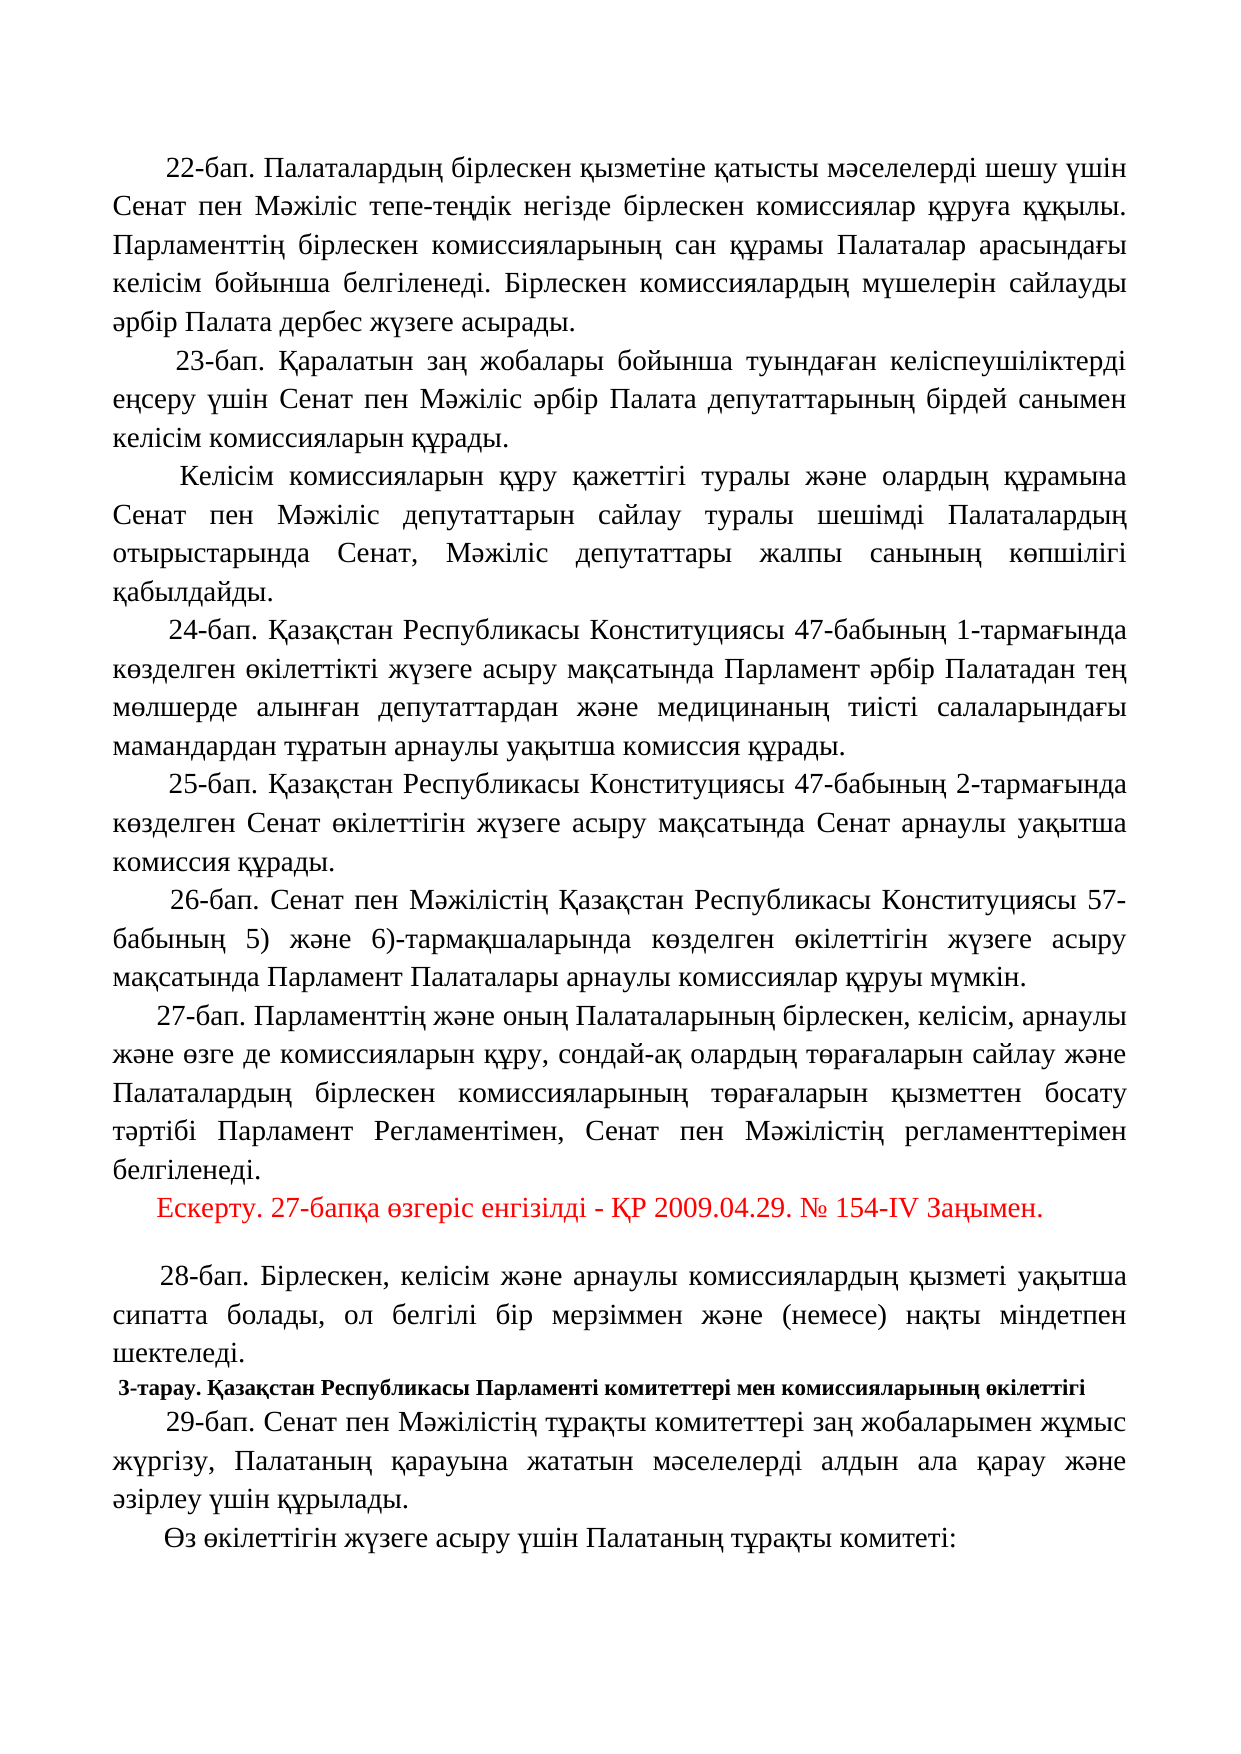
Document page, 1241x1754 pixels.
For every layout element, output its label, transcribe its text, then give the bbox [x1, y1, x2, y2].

text 3-тарау. Қазақстан Республикасы Парламенті комитеттері мен комиссияларының өкілеттігі [112, 1374, 1128, 1400]
text 26-бап. Сенат пен Мәжiлiстiң Қазақстан Республикасы Конституциясы 57-бабының 5) және 6)-тармақшаларында көзделген өкiлеттiгiн жүзеге асыру мақсатында Парламент Палаталары арнаулы комиссиялар құруы мүмкiн. [112, 882, 1128, 993]
text Ескерту. 27-бапқа өзгеріc енгізілді - ҚР 2009.04.29. № 154-IV Заңымен. [112, 1191, 1128, 1254]
text 27-бап. Парламенттiң және оның Палаталарының бiрлескен, келiсiм, арнаулы және өзге де комиссияларын құру, сондай-ақ олардың төрағаларын сайлау және Палаталардың бірлескен комиссияларының төрағаларын қызметтен босату тәртiбi Парламент Регламентiмен, Сенат пен Мәжiлiстiң регламенттерiмен белгiленедi. [112, 998, 1128, 1186]
text 29-бап. Сенат пен Мәжiлiстiң тұрақты комитеттерi заң жобаларымен жұмыс жүргiзу, Палатаның қарауына жататын мәселелердi алдын ала қарау және әзiрлеу үшiн құрылады. [112, 1404, 1128, 1515]
text 25-бап. Қазақстан Республикасы Конституциясы 47-бабының 2-тармағында көзделген Сенат өкiлеттiгiн жүзеге асыру мақсатында Сенат арнаулы уақытша комиссия құрады. [112, 767, 1128, 877]
text Келiсiм комиссияларын құру қажеттiгi туралы және олардың құрамына Сенат пен Мәжiлiс депутаттарын сайлау туралы шешiмдi Палаталардың отырыстарында Сенат, Мәжiлiс депутаттары жалпы санының көпшiлiгi қабылдайды. [112, 458, 1128, 607]
text 28-бап. Бiрлескен, келiсiм және арнаулы комиссиялардың қызметi уақытша сипатта болады, ол белгiлi бiр мерзiммен және (немесе) нақты мiндетпен шектеледi. [112, 1258, 1128, 1369]
text 24-бап. Қазақстан Республикасы Конституциясы 47-бабының 1-тармағында көзделген өкiлеттiктi жүзеге асыру мақсатында Парламент әрбiр Палатадан тең мөлшерде алынған депутаттардан және медицинаның тиiстi салаларындағы мамандардан тұратын арнаулы уақытша комиссия құрады. [112, 612, 1128, 762]
text Өз өкiлеттiгiн жүзеге асыру үшiн Палатаның тұрақты комитетi: [112, 1520, 1128, 1553]
text 23-бап. Қаралатын заң жобалары бойынша туындаған келiспеушiлiктердi еңсеру үшiн Сенат пен Мәжiлiс әрбiр Палата депутаттарының бiрдей санымен келiсiм комиссияларын құрады. [112, 343, 1128, 453]
text 22-бап. Палаталардың бiрлескен қызметiне қатысты мәселелердi шешу үшiн Сенат пен Мәжiлiс тепе-теңдiк негiзде бiрлескен комиссиялар құруға құқылы. Парламенттiң бiрлескен комиссияларының сан құрамы Палаталар арасындағы келiсiм бойынша белгiленедi. Бiрлескен комиссиялардың мүшелерiн сайлауды әрбiр Палата дербес жүзеге асырады. [112, 150, 1128, 338]
